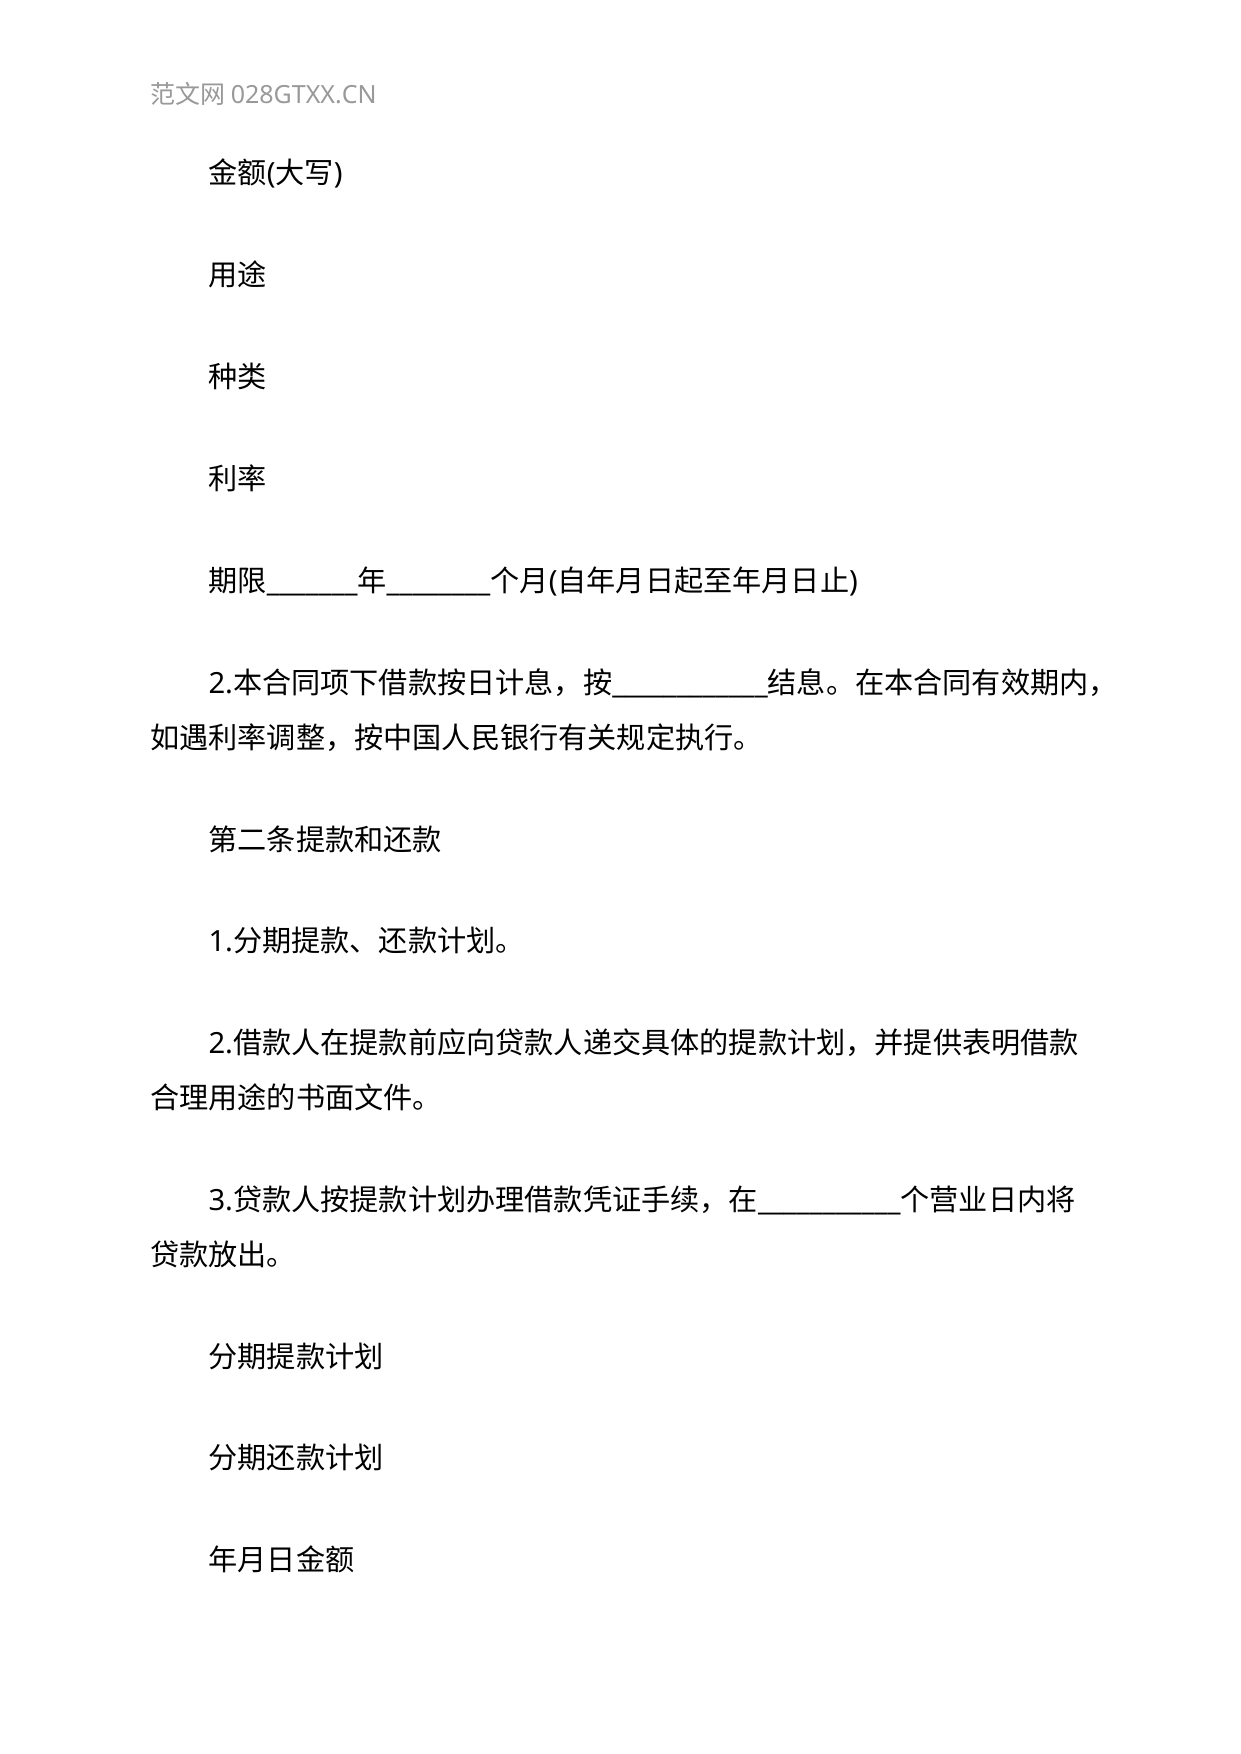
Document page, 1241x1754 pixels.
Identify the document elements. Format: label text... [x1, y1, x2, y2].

text 金额(大写) [150, 150, 1090, 192]
text 利率 [150, 456, 1090, 498]
text 3.贷款人按提款计划办理借款凭证手续，在___________个营业日内将贷款放出。 [150, 1177, 1090, 1274]
text 分期还款计划 [150, 1435, 1090, 1477]
text 第二条提款和还款 [150, 816, 1090, 858]
text 2.本合同项下借款按日计息，按____________结息。在本合同有效期内，如遇利率调整，按中国人民银行有关规定执行。 [150, 659, 1090, 757]
text 期限_______年________个月(自年月日起至年月日止) [150, 557, 1090, 600]
text 2.借款人在提款前应向贷款人递交具体的提款计划，并提供表明借款合理用途的书面文件。 [150, 1020, 1090, 1117]
text 分期提款计划 [150, 1333, 1090, 1376]
text 年月日金额 [150, 1537, 1090, 1579]
text 种类 [150, 354, 1090, 396]
text 用途 [150, 252, 1090, 294]
text 1.分期提款、还款计划。 [150, 918, 1090, 960]
